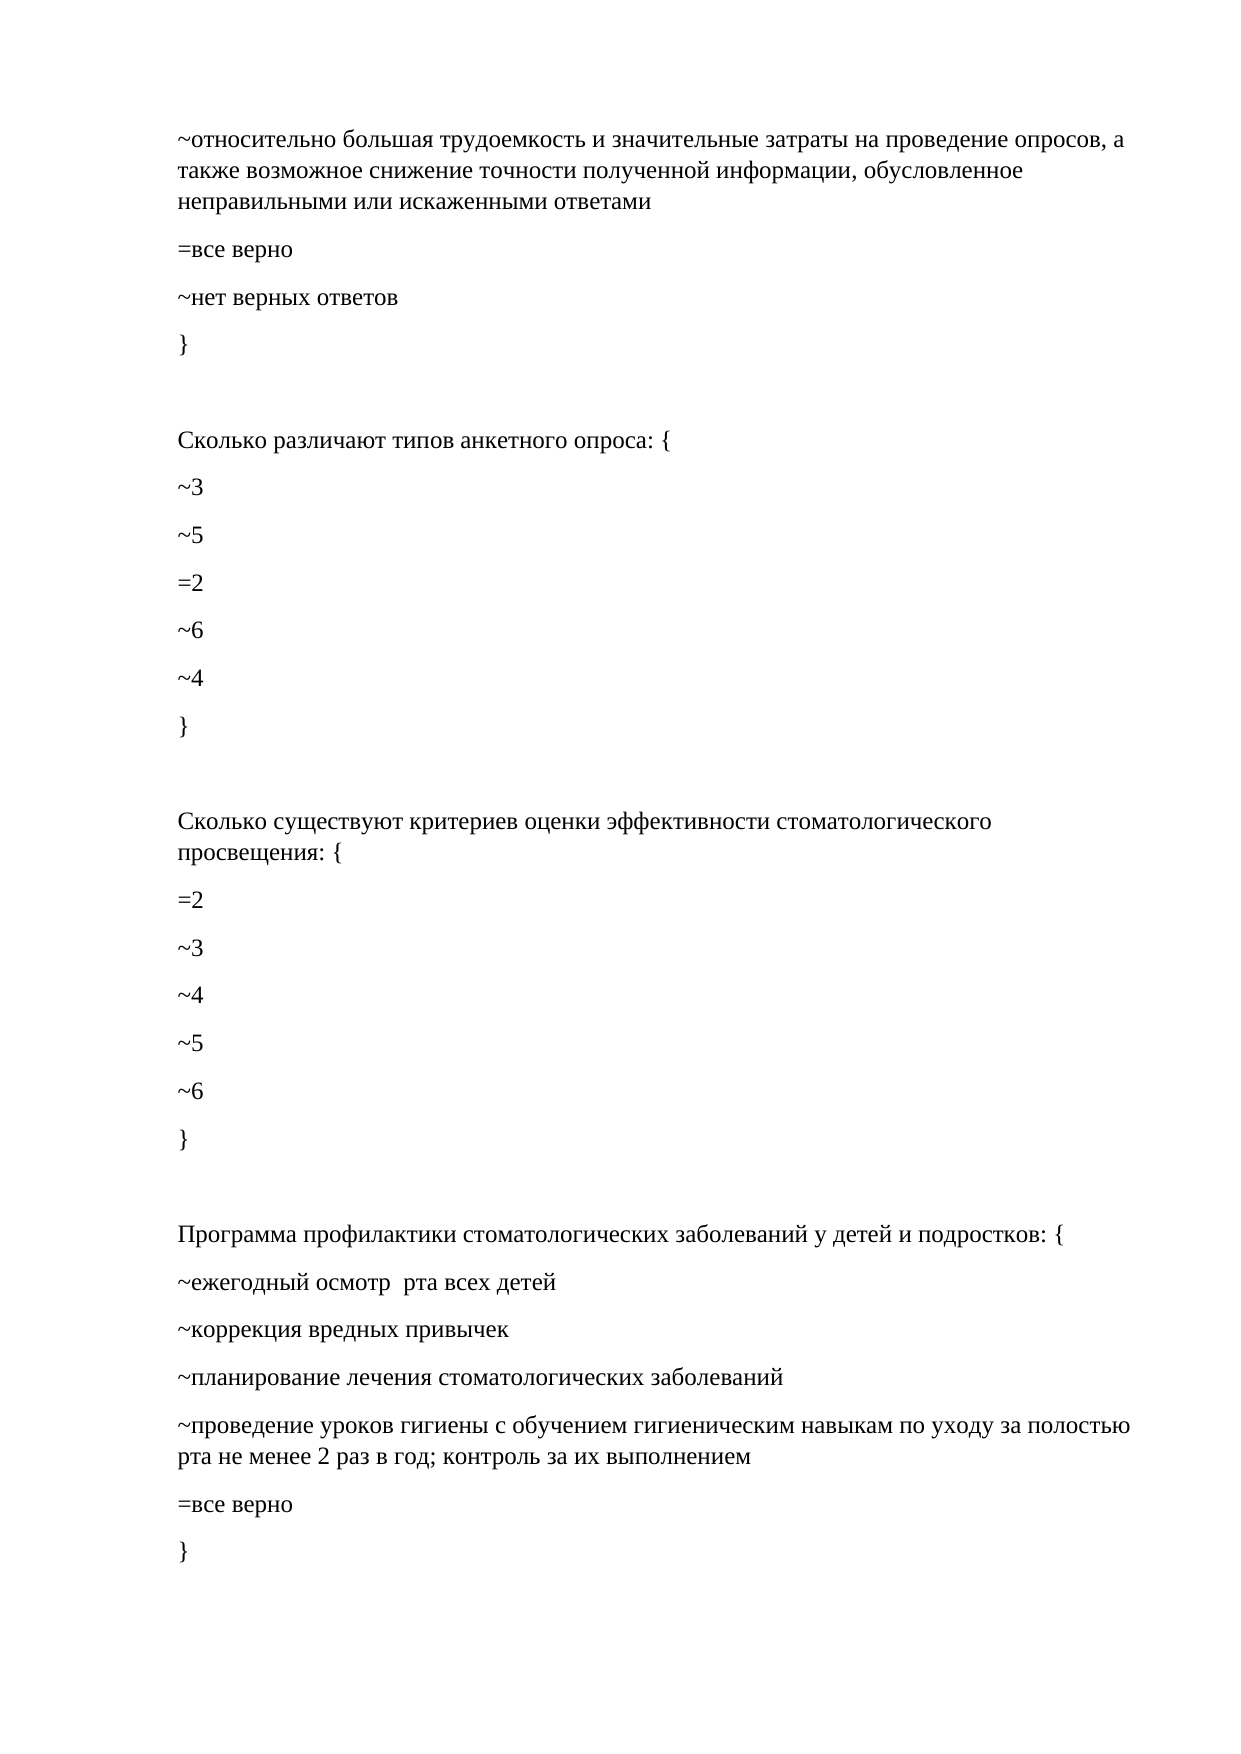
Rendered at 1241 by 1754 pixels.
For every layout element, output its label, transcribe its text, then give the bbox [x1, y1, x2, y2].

text } [177, 711, 1144, 740]
text } [177, 1124, 1144, 1152]
text ~5 [177, 520, 1144, 549]
text ~3 [177, 472, 1144, 501]
text =2 [177, 885, 1144, 914]
text ~относительно большая трудоемкость и значительные затраты на проведение опросов, а также возможное снижение точности полученной информации, обусловленное неправильными или искаженными ответами [177, 124, 1144, 215]
text =все верно [177, 234, 1144, 263]
text ~5 [177, 1028, 1144, 1057]
text ~планирование лечения стоматологических заболеваний [177, 1362, 1144, 1391]
text ~4 [177, 663, 1144, 692]
text ~проведение уроков гигиены с обучением гигиеническим навыкам по уходу за полостью рта не менее 2 раз в год; контроль за их выполнением [177, 1410, 1144, 1470]
text =все верно [177, 1489, 1144, 1517]
text ~6 [177, 616, 1144, 644]
text Сколько различают типов анкетного опроса: { [177, 425, 1144, 453]
text } [177, 1536, 1144, 1565]
text ~нет верных ответов [177, 282, 1144, 310]
text =2 [177, 568, 1144, 597]
text Сколько существуют критериев оценки эффективности стоматологического просвещения: { [177, 806, 1144, 866]
text ~ежегодный осмотр рта всех детей [177, 1267, 1144, 1296]
text ~3 [177, 933, 1144, 962]
text Программа профилактики стоматологических заболеваний у детей и подростков: { [177, 1219, 1144, 1248]
text ~6 [177, 1076, 1144, 1105]
text ~коррекция вредных привычек [177, 1314, 1144, 1343]
text ~4 [177, 981, 1144, 1009]
text } [177, 329, 1144, 358]
